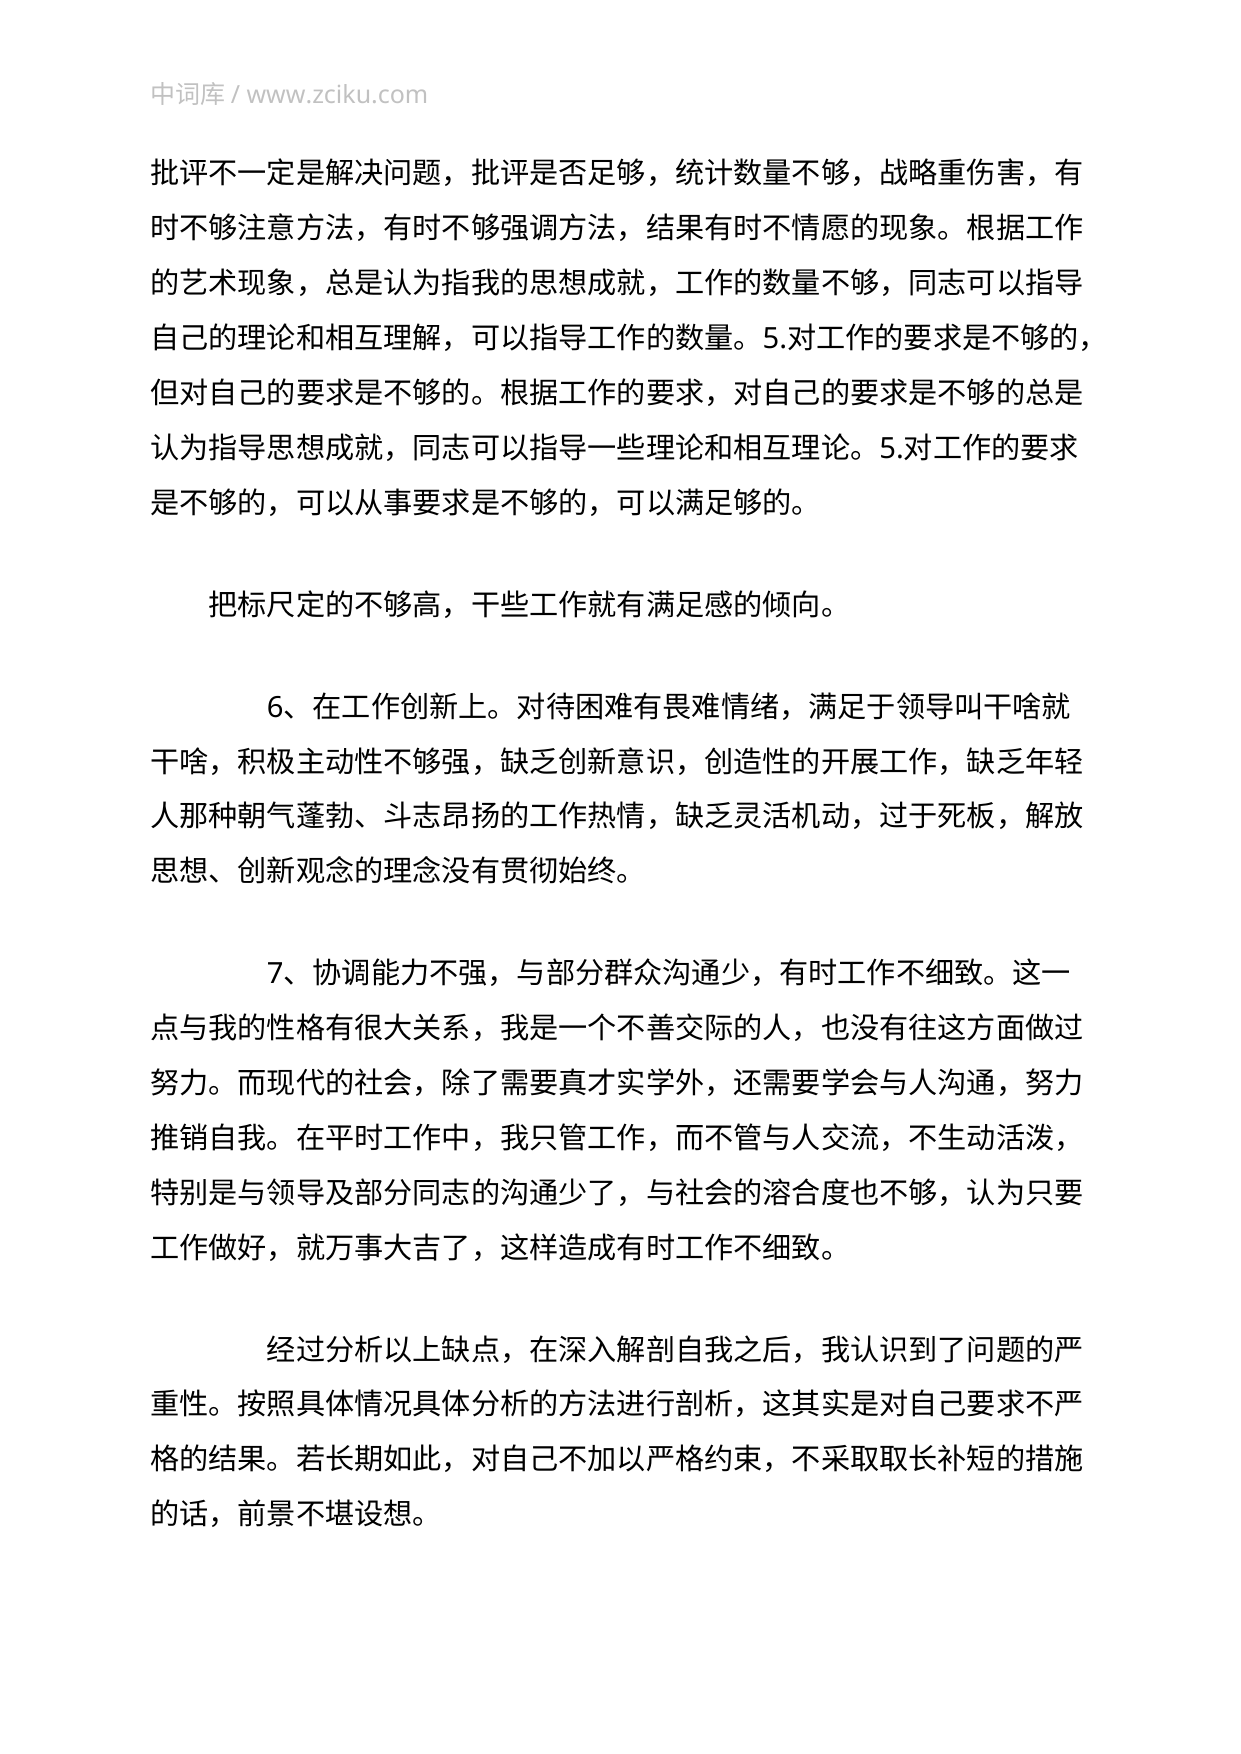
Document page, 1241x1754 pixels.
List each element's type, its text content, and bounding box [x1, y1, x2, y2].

text 经过分析以上缺点，在深入解剖自我之后，我认识到了问题的严重性。按照具体情况具体分析的方法进行剖析，这其实是对自己要求不严格的结果。若长期如此，对自己不加以严格约束，不采取取长补短的措施的话，前景不堪设想。 [150, 1326, 1090, 1533]
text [150, 150, 1090, 522]
text 把标尺定的不够高，干些工作就有满足感的倾向。 [150, 581, 1090, 624]
text 6、在工作创新上。对待困难有畏难情绪，满足于领导叫干啥就干啥，积极主动性不够强，缺乏创新意识，创造性的开展工作，缺乏年轻人那种朝气蓬勃、斗志昂扬的工作热情，缺乏灵活机动，过于死板，解放思想、创新观念的理念没有贯彻始终。 [150, 683, 1090, 890]
text 7、协调能力不强，与部分群众沟通少，有时工作不细致。这一点与我的性格有很大关系，我是一个不善交际的人，也没有往这方面做过努力。而现代的社会，除了需要真才实学外，还需要学会与人沟通，努力推销自我。在平时工作中，我只管工作，而不管与人交流，不生动活泼，特别是与领导及部分同志的沟通少了，与社会的溶合度也不够，认为只要工作做好，就万事大吉了，这样造成有时工作不细致。 [150, 950, 1090, 1267]
